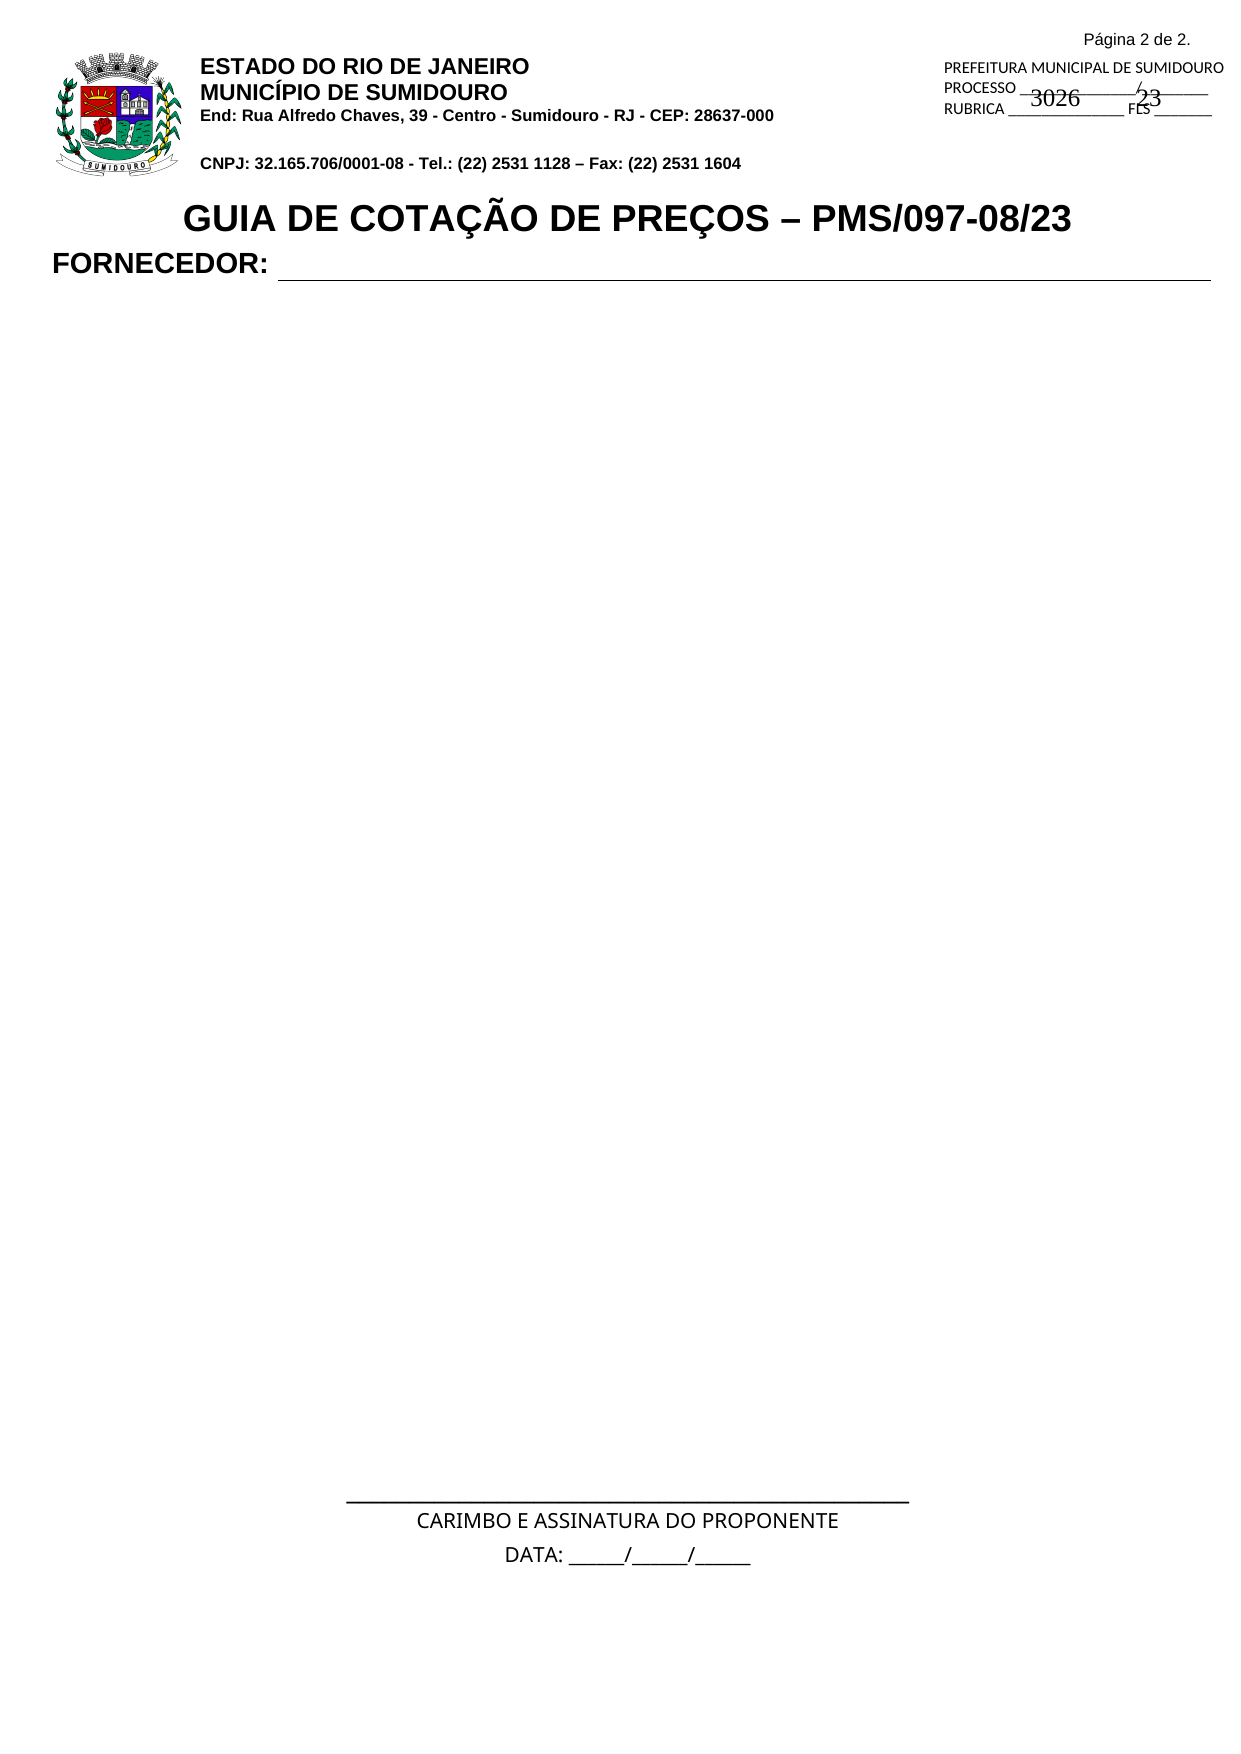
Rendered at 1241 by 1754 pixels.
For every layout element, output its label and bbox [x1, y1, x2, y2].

picture [55, 52, 182, 177]
